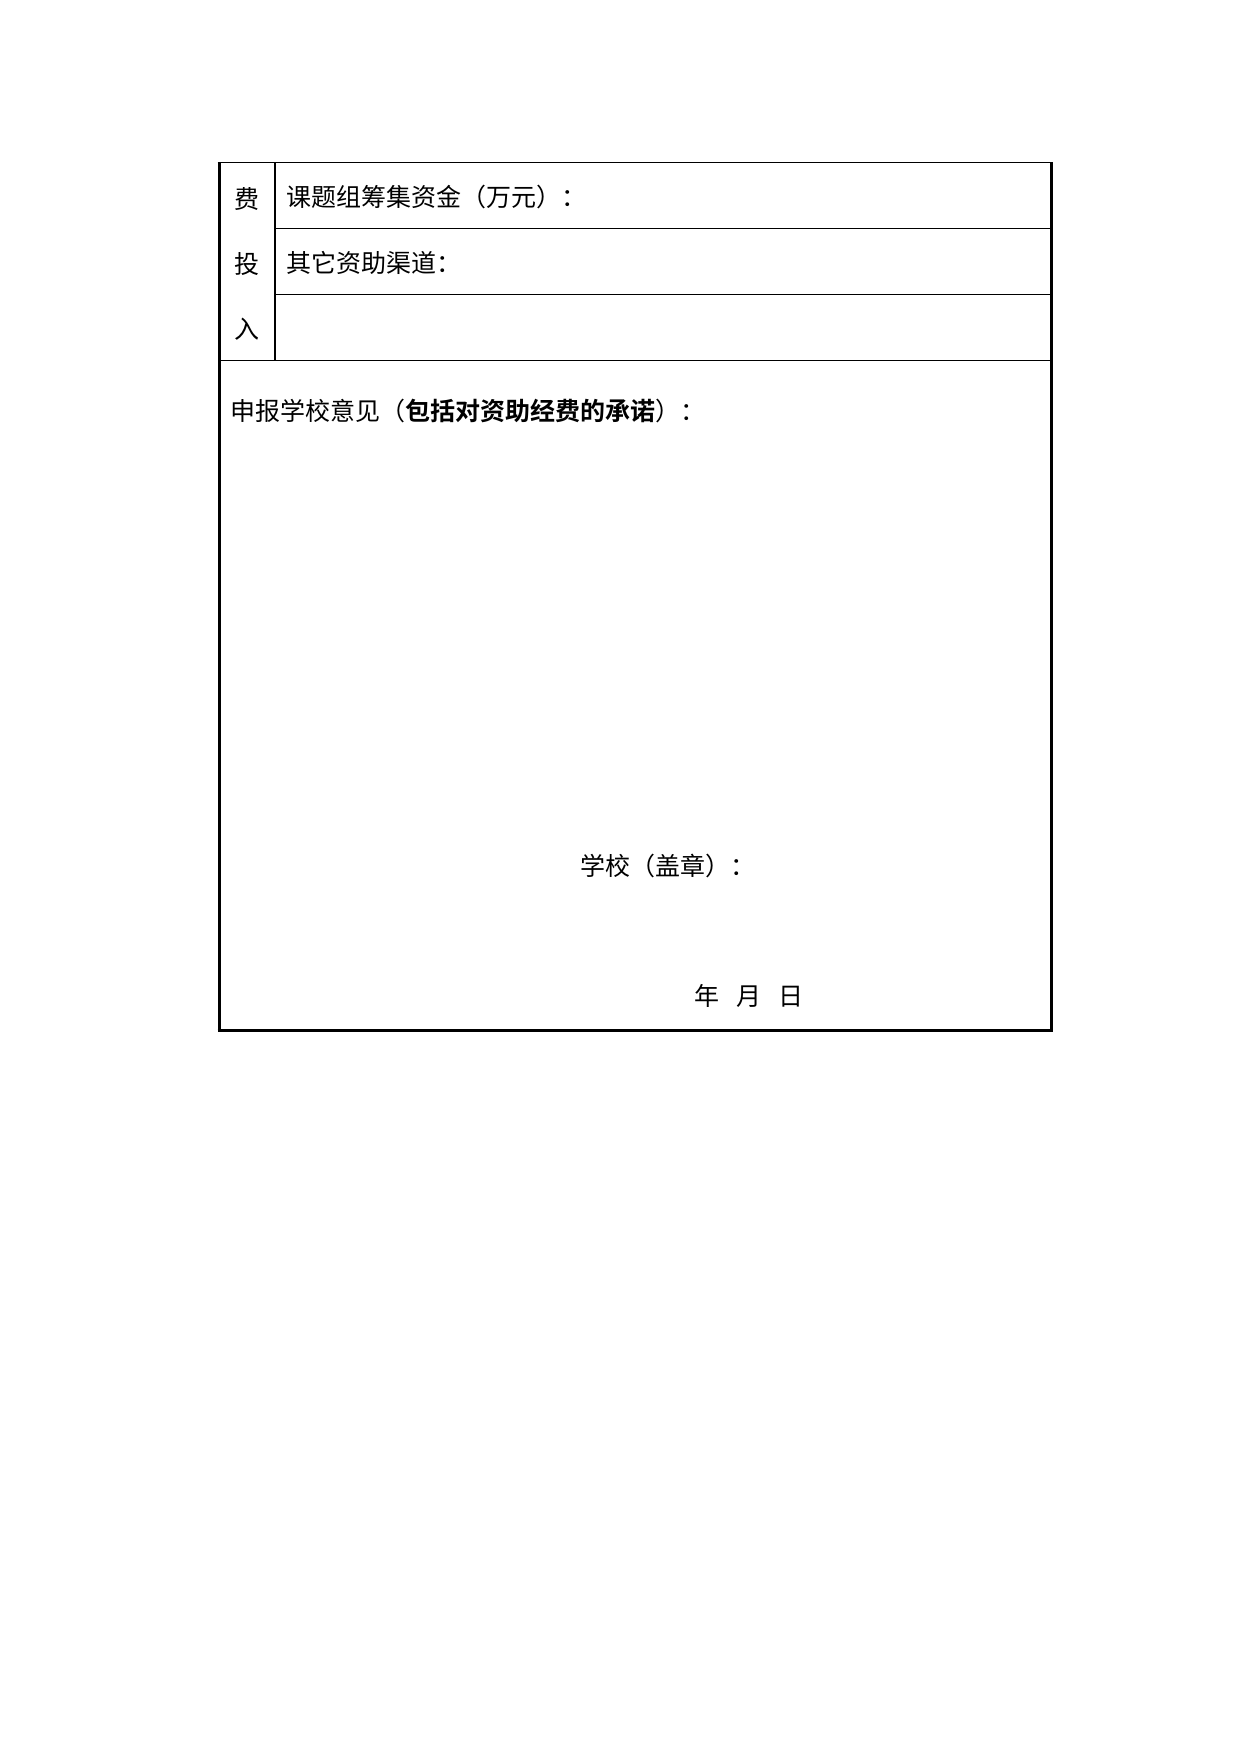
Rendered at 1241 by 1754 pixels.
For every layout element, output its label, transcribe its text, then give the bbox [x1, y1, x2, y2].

table_cell [276, 295, 1050, 360]
table_cell 课题组筹集资金（万元）： [276, 163, 1050, 228]
table_cell 申报学校意见（包括对资助经费的承诺）： 学校（盖章）： 年 月 日 [221, 361, 1050, 1029]
table_cell 经 费 投入 [221, 163, 274, 360]
table_cell 其它资助渠道： [276, 229, 1050, 294]
